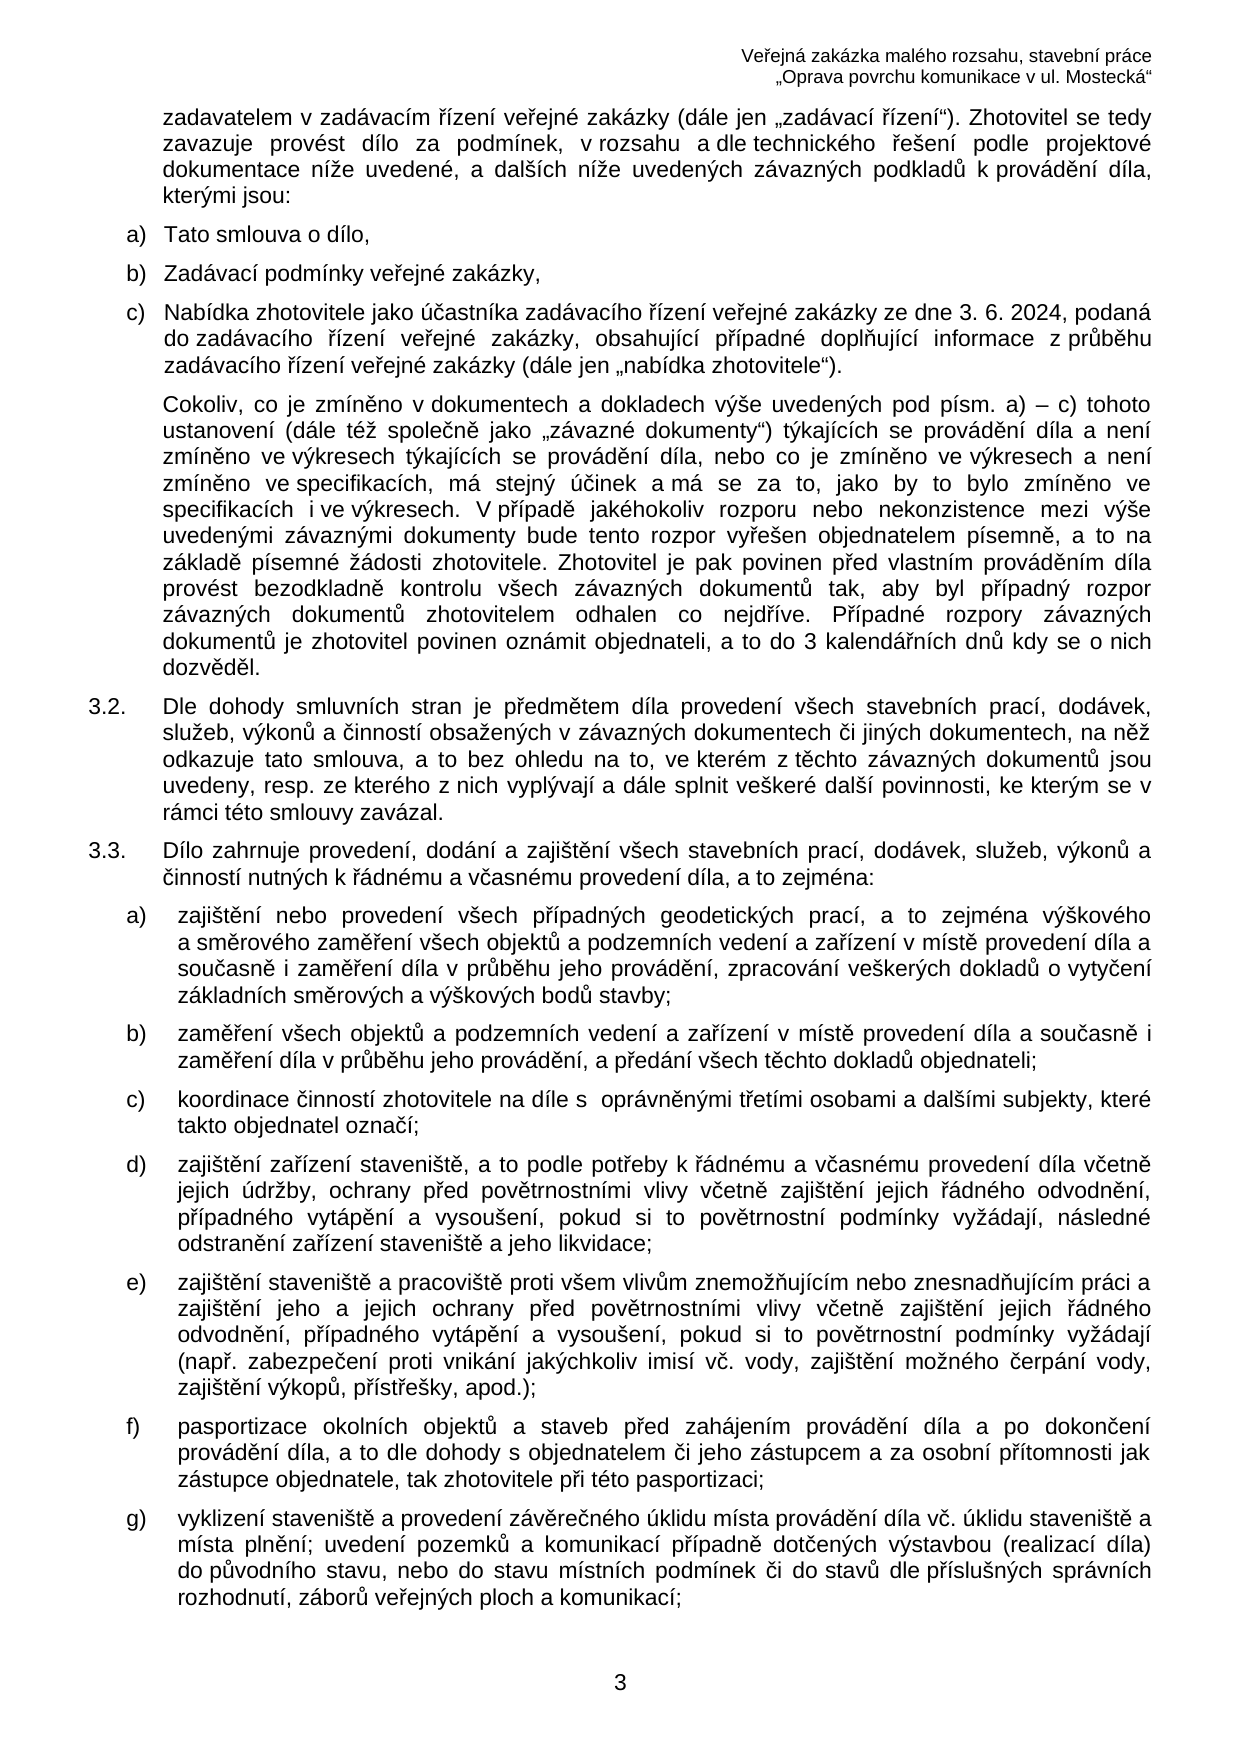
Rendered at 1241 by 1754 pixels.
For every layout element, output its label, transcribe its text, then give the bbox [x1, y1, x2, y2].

list Zadávací podmínky veřejné zakázky, [126, 260, 1152, 287]
list zajištění nebo provedení všech případných geodetických prací, a to zejména výškového a směrového zaměření všech objektů a podzemních vedení a zařízení v místě provedení díla a současně i zaměření díla v průběhu jeho provádění, zpracování veškerých dokladů o vytyčení základních směrových a výškových bodů stavby; [126, 902, 1152, 1008]
list Dle dohody smluvních stran je předmětem díla provedení všech stavebních prací, dodávek, služeb, výkonů a činností obsažených v závazných dokumentech či jiných dokumentech, na něž odkazuje tato smlouva, a to bez ohledu na to, ve kterém z těchto závazných dokumentů jsou uvedeny, resp. ze kterého z nich vyplývají a dále splnit veškeré další povinnosti, ke kterým se v rámci této smlouvy zavázal. [88, 693, 1152, 825]
list pasportizace okolních objektů a staveb před zahájením provádění díla a po dokončení provádění díla, a to dle dohody s objednatelem či jeho zástupcem a za osobní přítomnosti jak zástupce objednatele, tak zhotovitele při této pasportizaci; [126, 1413, 1152, 1492]
list koordinace činností zhotovitele na díle s oprávněnými třetími osobami a dalšími subjekty, které takto objednatel označí; [126, 1086, 1152, 1138]
list zajištění zařízení staveniště, a to podle potřeby k řádnému a včasnému provedení díla včetně jejich údržby, ochrany před povětrnostními vlivy včetně zajištění jejich řádného odvodnění, případného vytápění a vysoušení, pokud si to povětrnostní podmínky vyžádají, následné odstranění zařízení staveniště a jeho likvidace; [126, 1151, 1152, 1256]
list Tato smlouva o dílo, [126, 221, 1152, 248]
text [162, 103, 1152, 209]
text Cokoliv, co je zmíněno v dokumentech a dokladech výše uvedených pod písm. a) – c) tohoto ustanovení (dále též společně jako „závazné dokumenty“) týkajících se provádění díla a není zmíněno ve výkresech týkajících se provádění díla, nebo co je zmíněno ve výkresech a není zmíněno ve specifikacích, má stejný účinek a má se za to, jako by to bylo zmíněno ve specifikacích i ve výkresech. V případě jakéhokoliv rozporu nebo nekonzistence mezi výše uvedenými závaznými dokumenty bude tento rozpor vyřešen objednatelem písemně, a to na základě písemné žádosti zhotovitele. Zhotovitel je pak povinen před vlastním prováděním díla provést bezodkladně kontrolu všech závazných dokumentů tak, aby byl případný rozpor závazných dokumentů zhotovitelem odhalen co nejdříve. Případné rozpory závazných dokumentů je zhotovitel povinen oznámit objednateli, a to do 3 kalendářních dnů kdy se o nich dozvěděl. [162, 391, 1152, 681]
list zajištění staveniště a pracoviště proti všem vlivům znemožňujícím nebo znesnadňujícím práci a zajištění jeho a jejich ochrany před povětrnostními vlivy včetně zajištění jejich řádného odvodnění, případného vytápění a vysoušení, pokud si to povětrnostní podmínky vyžádají (např. zabezpečení proti vnikání jakýchkoliv imisí vč. vody, zajištění možného čerpání vody, zajištění výkopů, přístřešky, apod.); [126, 1269, 1152, 1401]
list Dílo zahrnuje provedení, dodání a zajištění všech stavebních prací, dodávek, služeb, výkonů a činností nutných k řádnému a včasnému provedení díla, a to zejména: [88, 837, 1152, 890]
list zaměření všech objektů a podzemních vedení a zařízení v místě provedení díla a současně i zaměření díla v průběhu jeho provádění, a předání všech těchto dokladů objednateli; [126, 1020, 1152, 1073]
list vyklizení staveniště a provedení závěrečného úklidu místa provádění díla vč. úklidu staveniště a místa plnění; uvedení pozemků a komunikací případně dotčených výstavbou (realizací díla) do původního stavu, nebo do stavu místních podmínek či do stavů dle příslušných správních rozhodnutí, záborů veřejných ploch a komunikací; [126, 1504, 1152, 1610]
list Nabídka zhotovitele jako účastníka zadávacího řízení veřejné zakázky ze dne 3. 6. 2024, podaná do zadávacího řízení veřejné zakázky, obsahující případné doplňující informace z průběhu zadávacího řízení veřejné zakázky (dále jen „nabídka zhotovitele“). [126, 299, 1152, 378]
